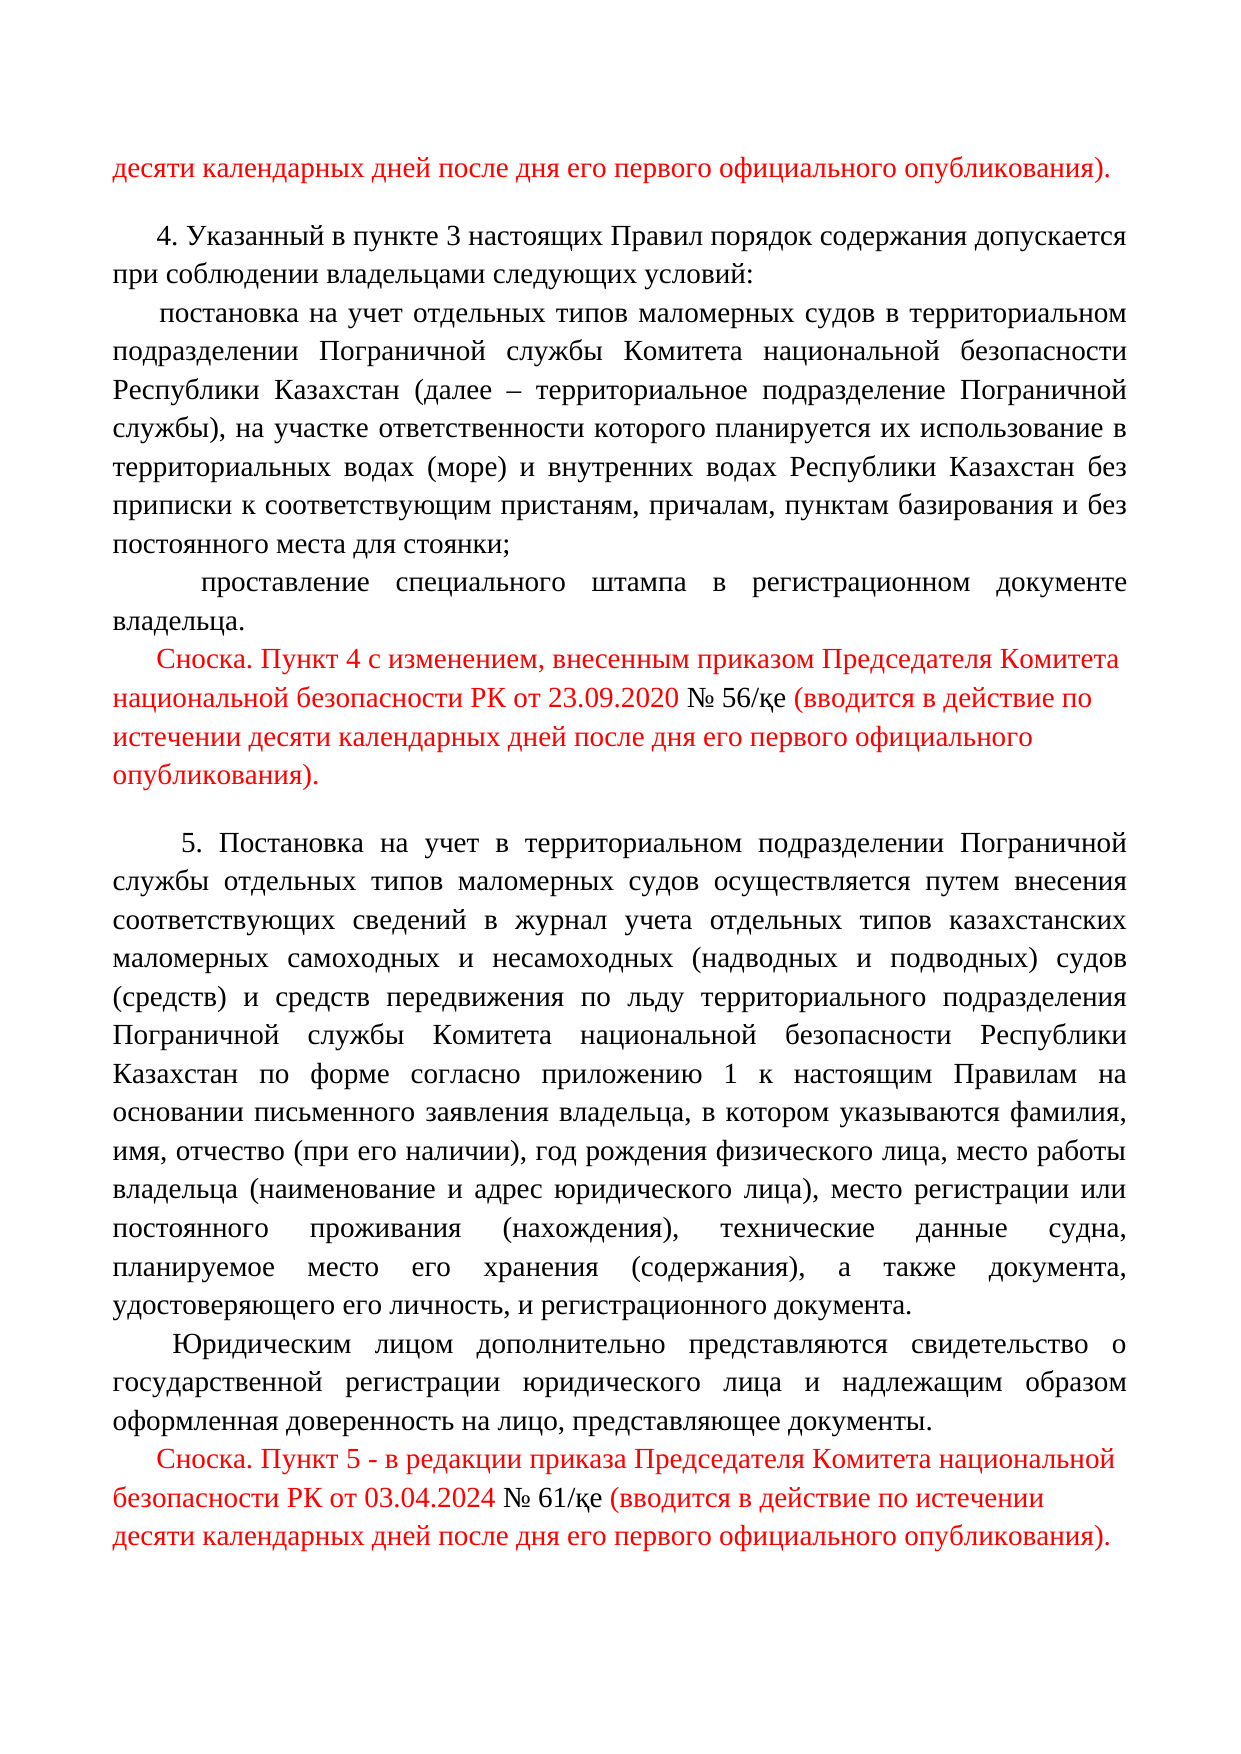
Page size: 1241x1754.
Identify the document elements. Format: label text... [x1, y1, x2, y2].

text 4. Указанный в пункте 3 настоящих Правил порядок содержания допускается при соблюдении владельцами следующих условий: [112, 218, 1128, 290]
text 5. Постановка на учет в территориальном подразделении Пограничной службы отдельных типов маломерных судов осуществляется путем внесения соответствующих сведений в журнал учета отдельных типов казахстанских маломерных самоходных и несамоходных (надводных и подводных) судов (средств) и средств передвижения по льду территориального подразделения Пограничной службы Комитета национальной безопасности Республики Казахстан по форме согласно приложению 1 к настоящим Правилам на основании письменного заявления владельца, в котором указываются фамилия, имя, отчество (при его наличии), год рождения физического лица, место работы владельца (наименование и адрес юридического лица), место регистрации или постоянного проживания (нахождения), технические данные судна, планируемое место его хранения (содержания), а также документа, удостоверяющего его личность, и регистрационного документа. [112, 825, 1128, 1321]
text постановка на учет отдельных типов маломерных судов в территориальном подразделении Пограничной службы Комитета национальной безопасности Республики Казахстан (далее – территориальное подразделение Пограничной службы), на участке ответственности которого планируется их использование в территориальных водах (море) и внутренних водах Республики Казахстан без приписки к соответствующим пристаням, причалам, пунктам базирования и без постоянного места для стоянки; [112, 295, 1128, 559]
text Юридическим лицом дополнительно представляются свидетельство о государственной регистрации юридического лица и надлежащим образом оформленная доверенность на лицо, представляющее документы. [112, 1326, 1128, 1436]
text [112, 150, 1128, 214]
text Сноска. Пункт 4 с изменением, внесенным приказом Председателя Комитета национальной безопасности РК от 23.09.2020 № 56/қе (вводится в действие по истечении десяти календарных дней после дня его первого официального опубликования). [112, 642, 1128, 821]
text проставление специального штампа в регистрационном документе владельца. [112, 564, 1128, 637]
text Сноска. Пункт 5 - в редакции приказа Председателя Комитета национальной безопасности РК от 03.04.2024 № 61/қе (вводится в действие по истечении десяти календарных дней после дня его первого официального опубликования). [112, 1441, 1128, 1582]
